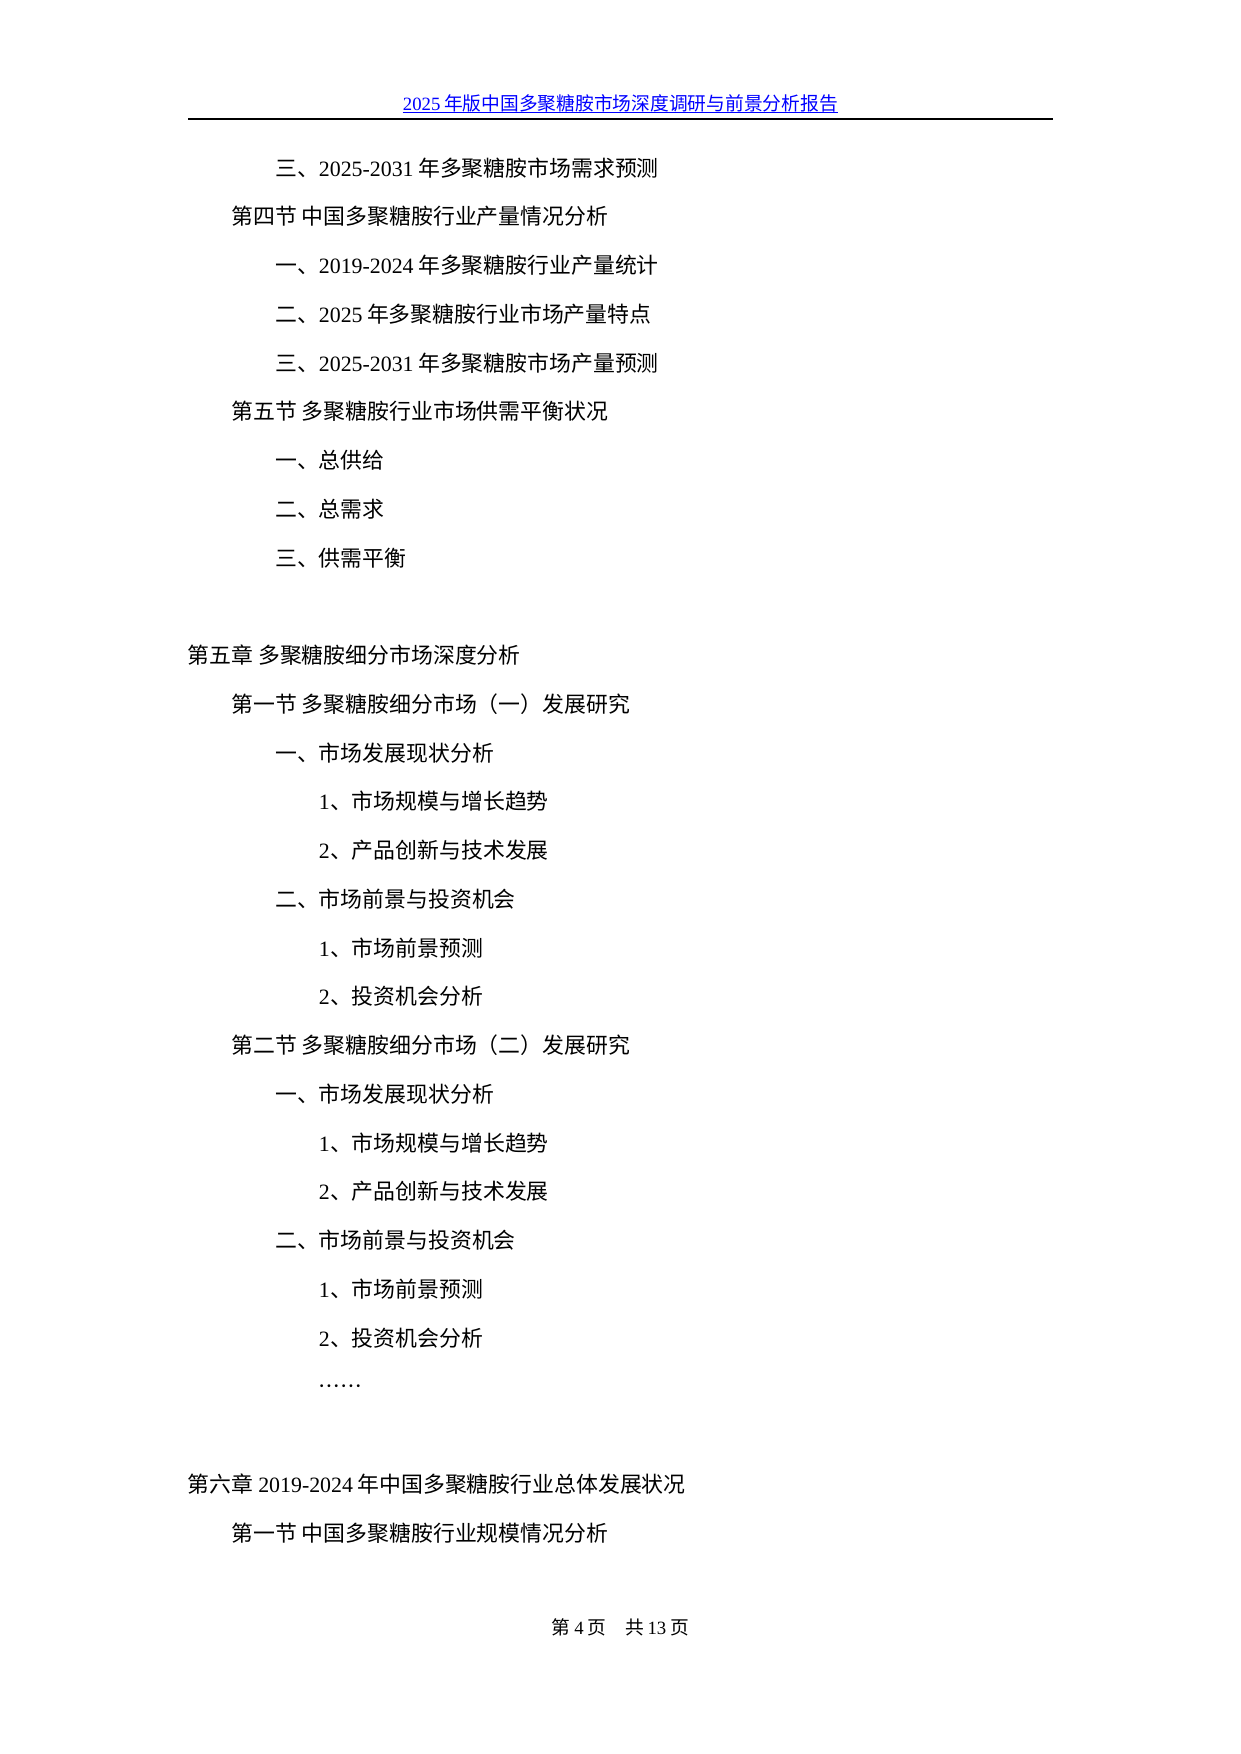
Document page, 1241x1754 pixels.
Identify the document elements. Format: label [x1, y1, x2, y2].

text [187, 150, 1053, 1548]
